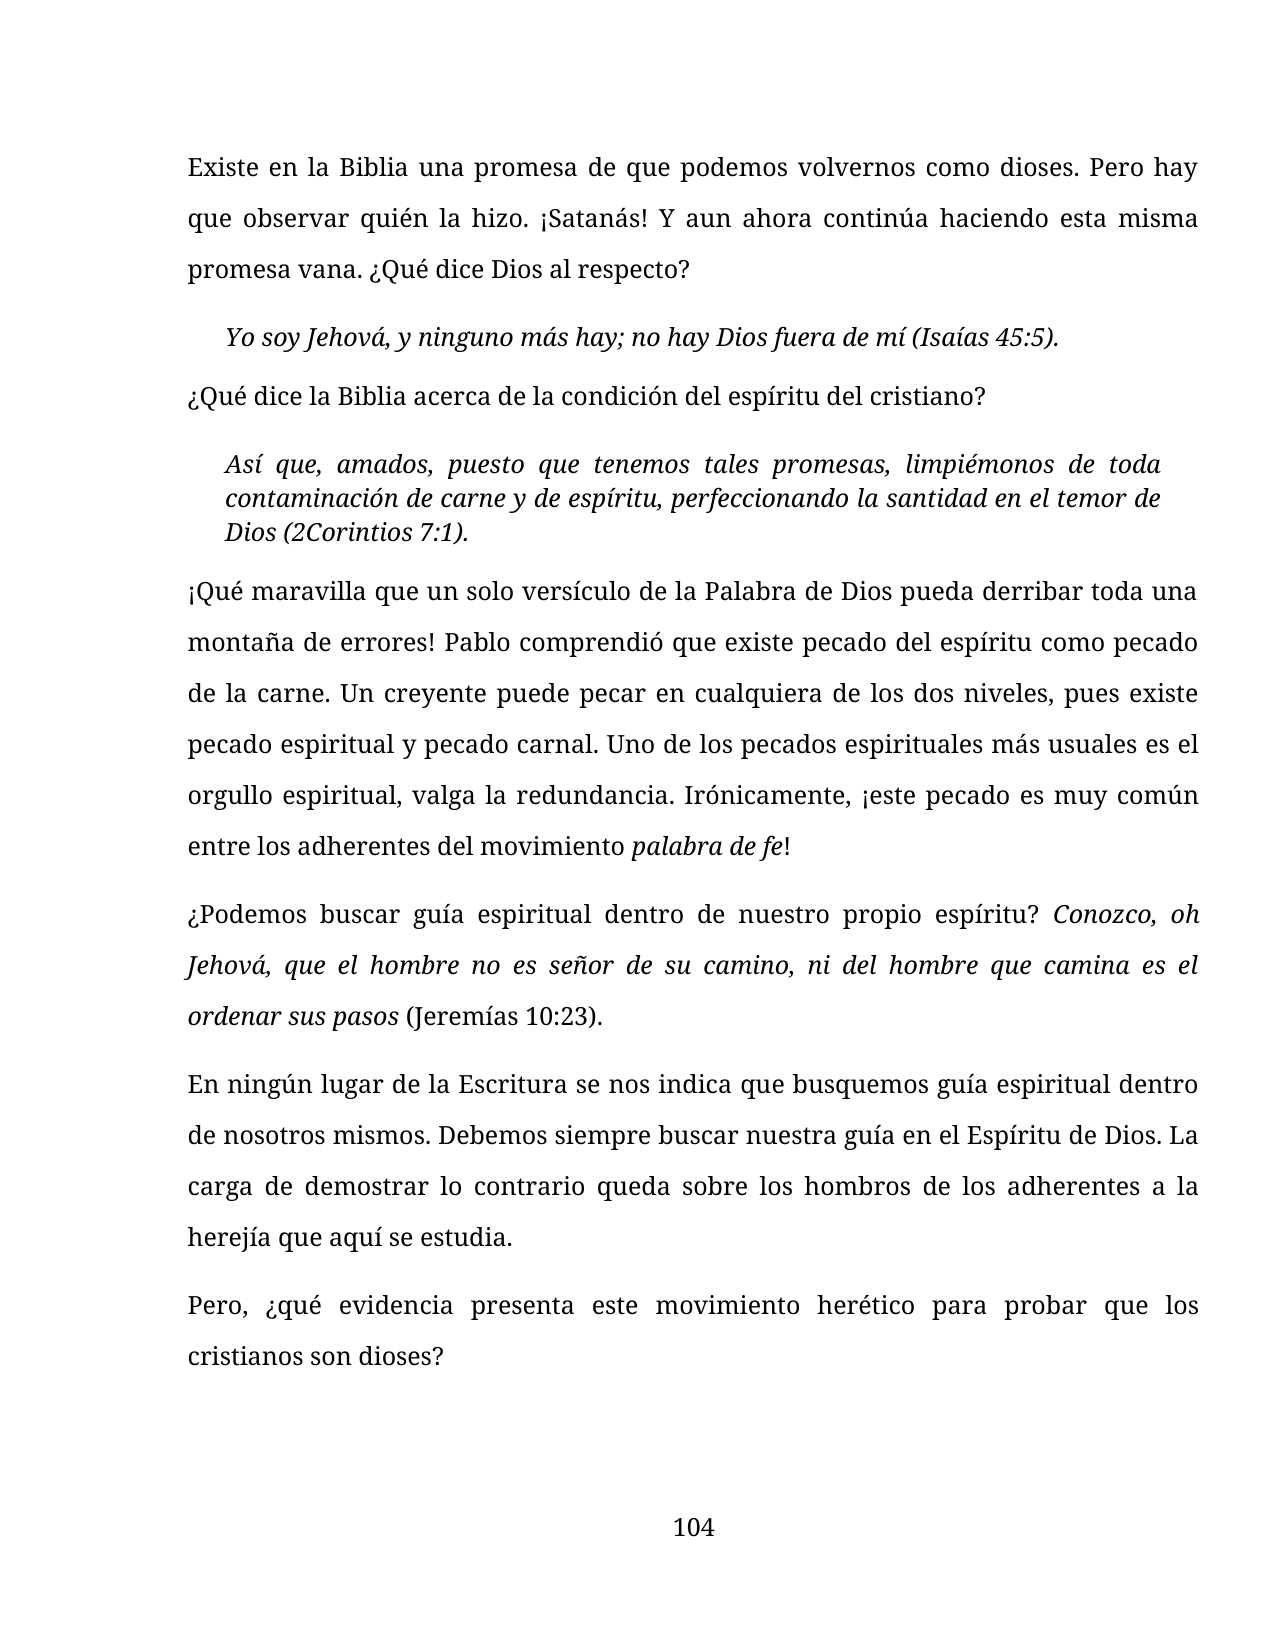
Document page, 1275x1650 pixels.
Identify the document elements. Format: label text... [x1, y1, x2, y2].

text ¿Qué dice la Biblia acerca de la condición del espíritu del cristiano? [187, 379, 1200, 413]
text Así que, amados, puesto que tenemos tales promesas, limpiémonos de toda contaminación de carne y de espíritu, perfeccionando la santidad en el temor de Dios (2Corintios 7:1). [225, 447, 1162, 549]
text Pero, ¿qué evidencia presenta este movimiento herético para probar que los cristianos son dioses? [187, 1287, 1200, 1372]
text ¡Qué maravilla que un solo versículo de la Palabra de Dios pueda derribar toda una montaña de errores! Pablo comprendió que existe pecado del espíritu como pecado de la carne. Un creyente puede pecar en cualquiera de los dos niveles, pues existe pecado espiritual y pecado carnal. Uno de los pecados espirituales más usuales es el orgullo espiritual, valga la redundancia. Irónicamente, ¡este pecado es muy común entre los adherentes del movimiento palabra de fe! [187, 574, 1200, 863]
text En ningún lugar de la Escritura se nos indica que busquemos guía espiritual dentro de nosotros mismos. Debemos siempre buscar nuestra guía en el Espíritu de Dios. La carga de demostrar lo contrario queda sobre los hombros de los adherentes a la herejía que aquí se estudia. [187, 1066, 1200, 1254]
text Existe en la Biblia una promesa de que podemos volvernos como dioses. Pero hay que observar quién la hizo. ¡Satanás! Y aun ahora continúa haciendo esta misma promesa vana. ¿Qué dice Dios al respecto? [187, 150, 1200, 286]
text Yo soy Jehová, y ninguno más hay; no hay Dios fuera de mí (Isaías 45:5). [225, 320, 1162, 354]
text ¿Podemos buscar guía espiritual dentro de nuestro propio espíritu? Conozco, oh Jehová, que el hombre no es señor de su camino, ni del hombre que camina es el ordenar sus pasos (Jeremías 10:23). [187, 897, 1200, 1033]
